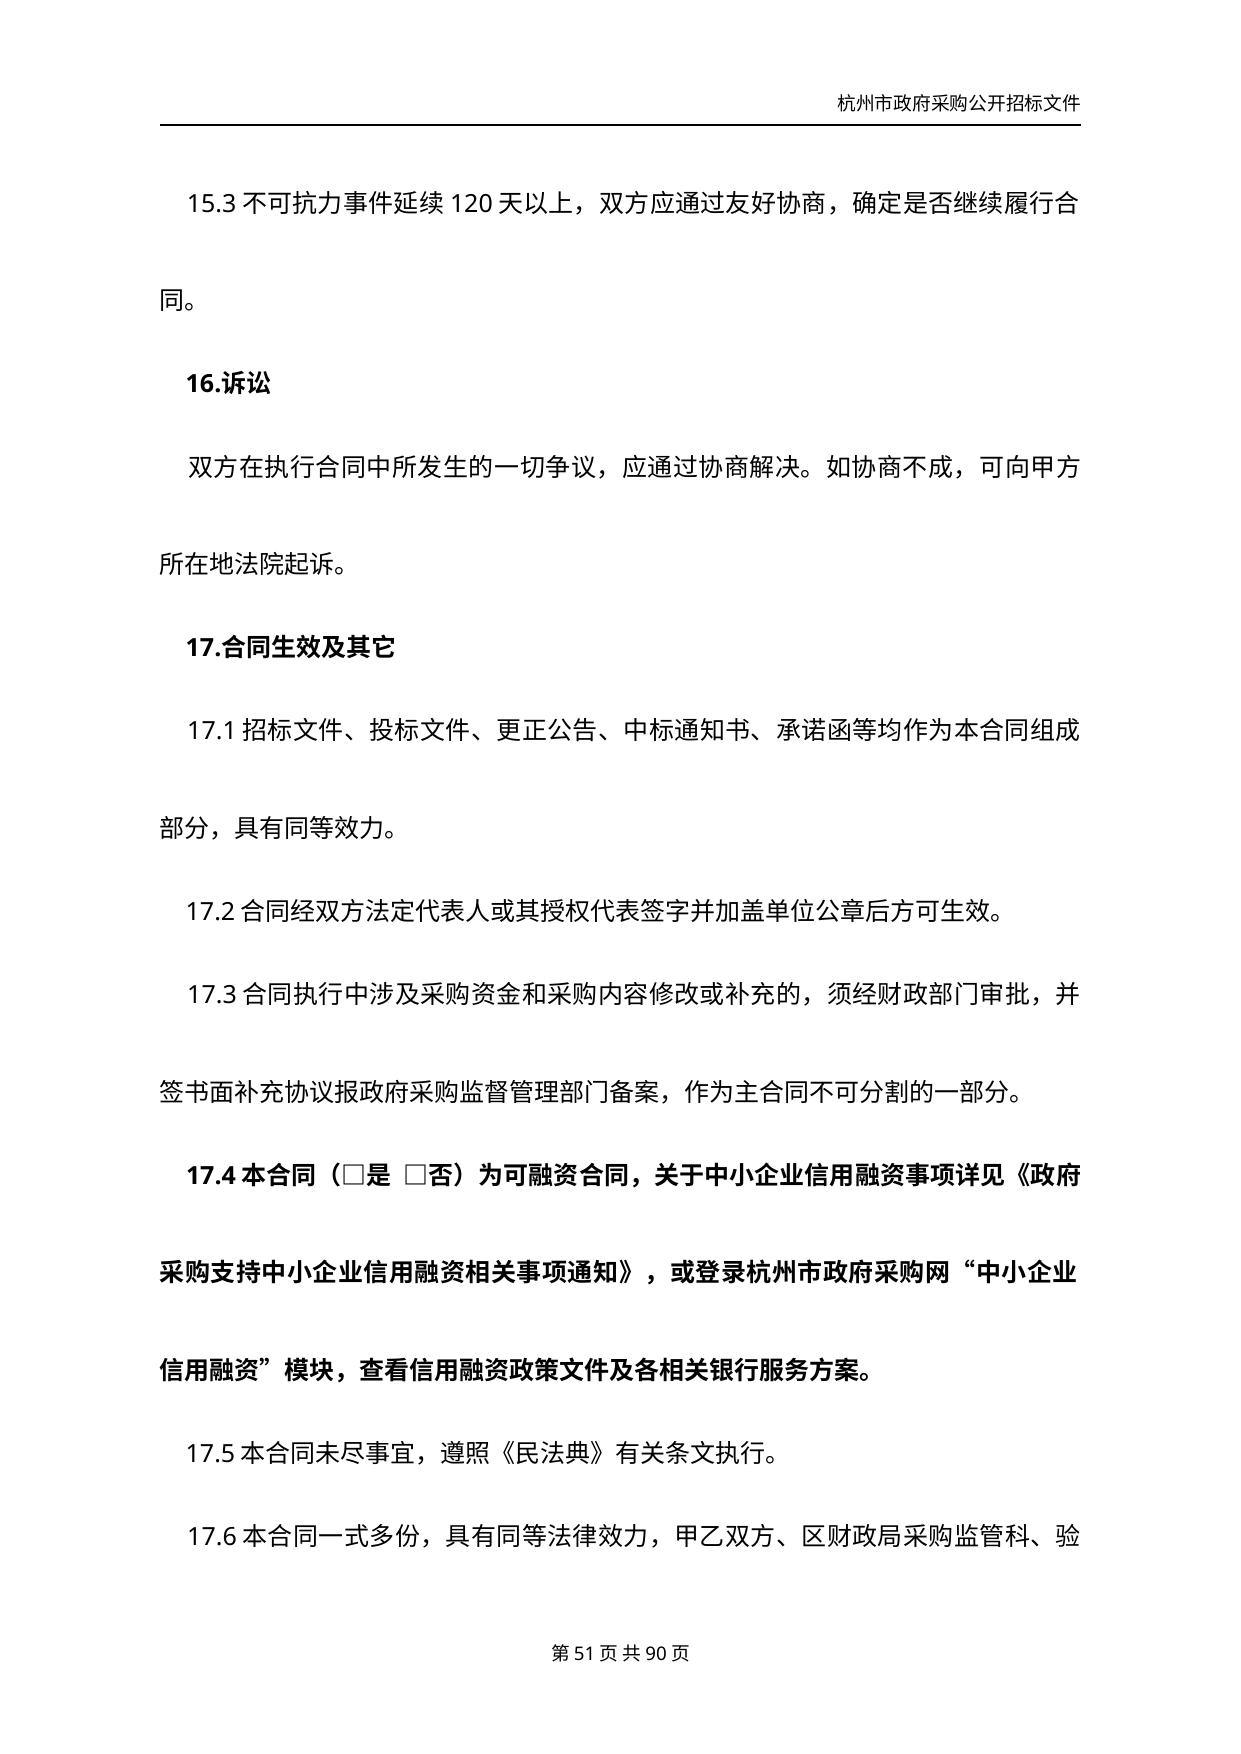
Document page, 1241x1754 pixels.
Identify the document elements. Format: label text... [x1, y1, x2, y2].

text 17.3合同执行中涉及采购资金和采购内容修改或补充的，须经财政部门审批，并签书面补充协议报政府采购监督管理部门备案，作为主合同不可分割的一部分。 [159, 960, 1081, 1123]
text 17.2合同经双方法定代表人或其授权代表签字并加盖单位公章后方可生效。 [159, 877, 1081, 942]
text 17.4本合同（□是 □否）为可融资合同，关于中小企业信用融资事项详见《政府采购支持中小企业信用融资相关事项通知》，或登录杭州市政府采购网“中小企业信用融资”模块，查看信用融资政策文件及各相关银行服务方案。 [159, 1141, 1081, 1401]
text 15.3不可抗力事件延续120天以上，双方应通过友好协商，确定是否继续履行合同。 [159, 169, 1081, 331]
text 17.1招标文件、投标文件、更正公告、中标通知书、承诺函等均作为本合同组成部分，具有同等效力。 [159, 696, 1081, 859]
text 17.合同生效及其它 [159, 613, 1081, 678]
text 16.诉讼 [159, 349, 1081, 414]
text 17.5本合同未尽事宜，遵照《民法典》有关条文执行。 [159, 1419, 1081, 1484]
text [159, 1502, 1081, 1567]
text 双方在执行合同中所发生的一切争议，应通过协商解决。如协商不成，可向甲方所在地法院起诉。 [159, 433, 1081, 595]
